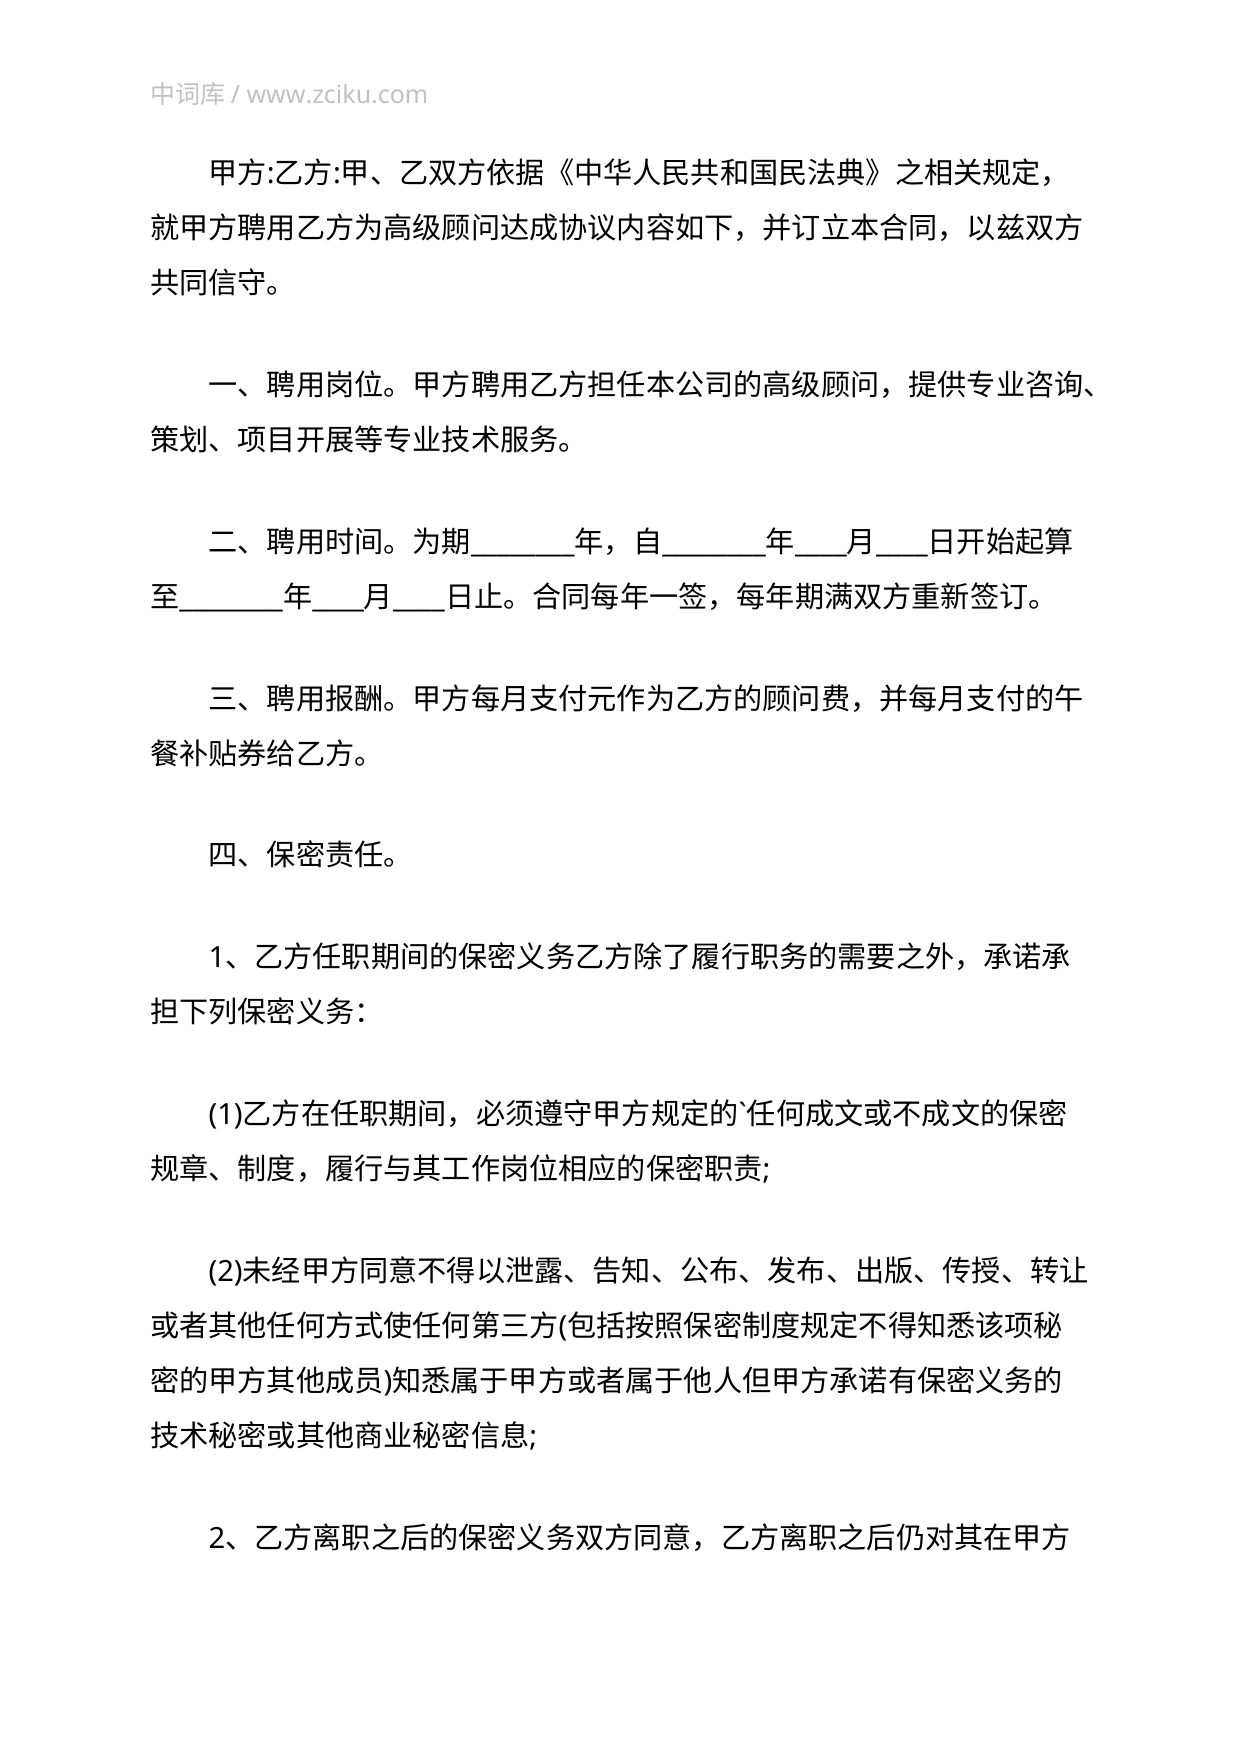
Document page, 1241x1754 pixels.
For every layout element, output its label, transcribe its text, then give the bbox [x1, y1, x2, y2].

text (1)乙方在任职期间，必须遵守甲方规定的`任何成文或不成文的保密规章、制度，履行与其工作岗位相应的保密职责; [150, 1091, 1090, 1188]
text 1、乙方任职期间的保密义务乙方除了履行职务的需要之外，承诺承担下列保密义务： [150, 934, 1090, 1031]
text 二、聘用时间。为期________年，自________年____月____日开始起算至________年____月____日止。合同每年一签，每年期满双方重新签订。 [150, 518, 1090, 616]
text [150, 1514, 1090, 1557]
text (2)未经甲方同意不得以泄露、告知、公布、发布、出版、传授、转让或者其他任何方式使任何第三方(包括按照保密制度规定不得知悉该项秘密的甲方其他成员)知悉属于甲方或者属于他人但甲方承诺有保密义务的技术秘密或其他商业秘密信息; [150, 1247, 1090, 1455]
text 甲方:乙方:甲、乙双方依据《中华人民共和国民法典》之相关规定，就甲方聘用乙方为高级顾问达成协议内容如下，并订立本合同，以兹双方共同信守。 [150, 150, 1090, 302]
text 四、保密责任。 [150, 832, 1090, 874]
text 一、聘用岗位。甲方聘用乙方担任本公司的高级顾问，提供专业咨询、策划、项目开展等专业技术服务。 [150, 362, 1090, 459]
text 三、聘用报酬。甲方每月支付元作为乙方的顾问费，并每月支付的午餐补贴券给乙方。 [150, 675, 1090, 772]
